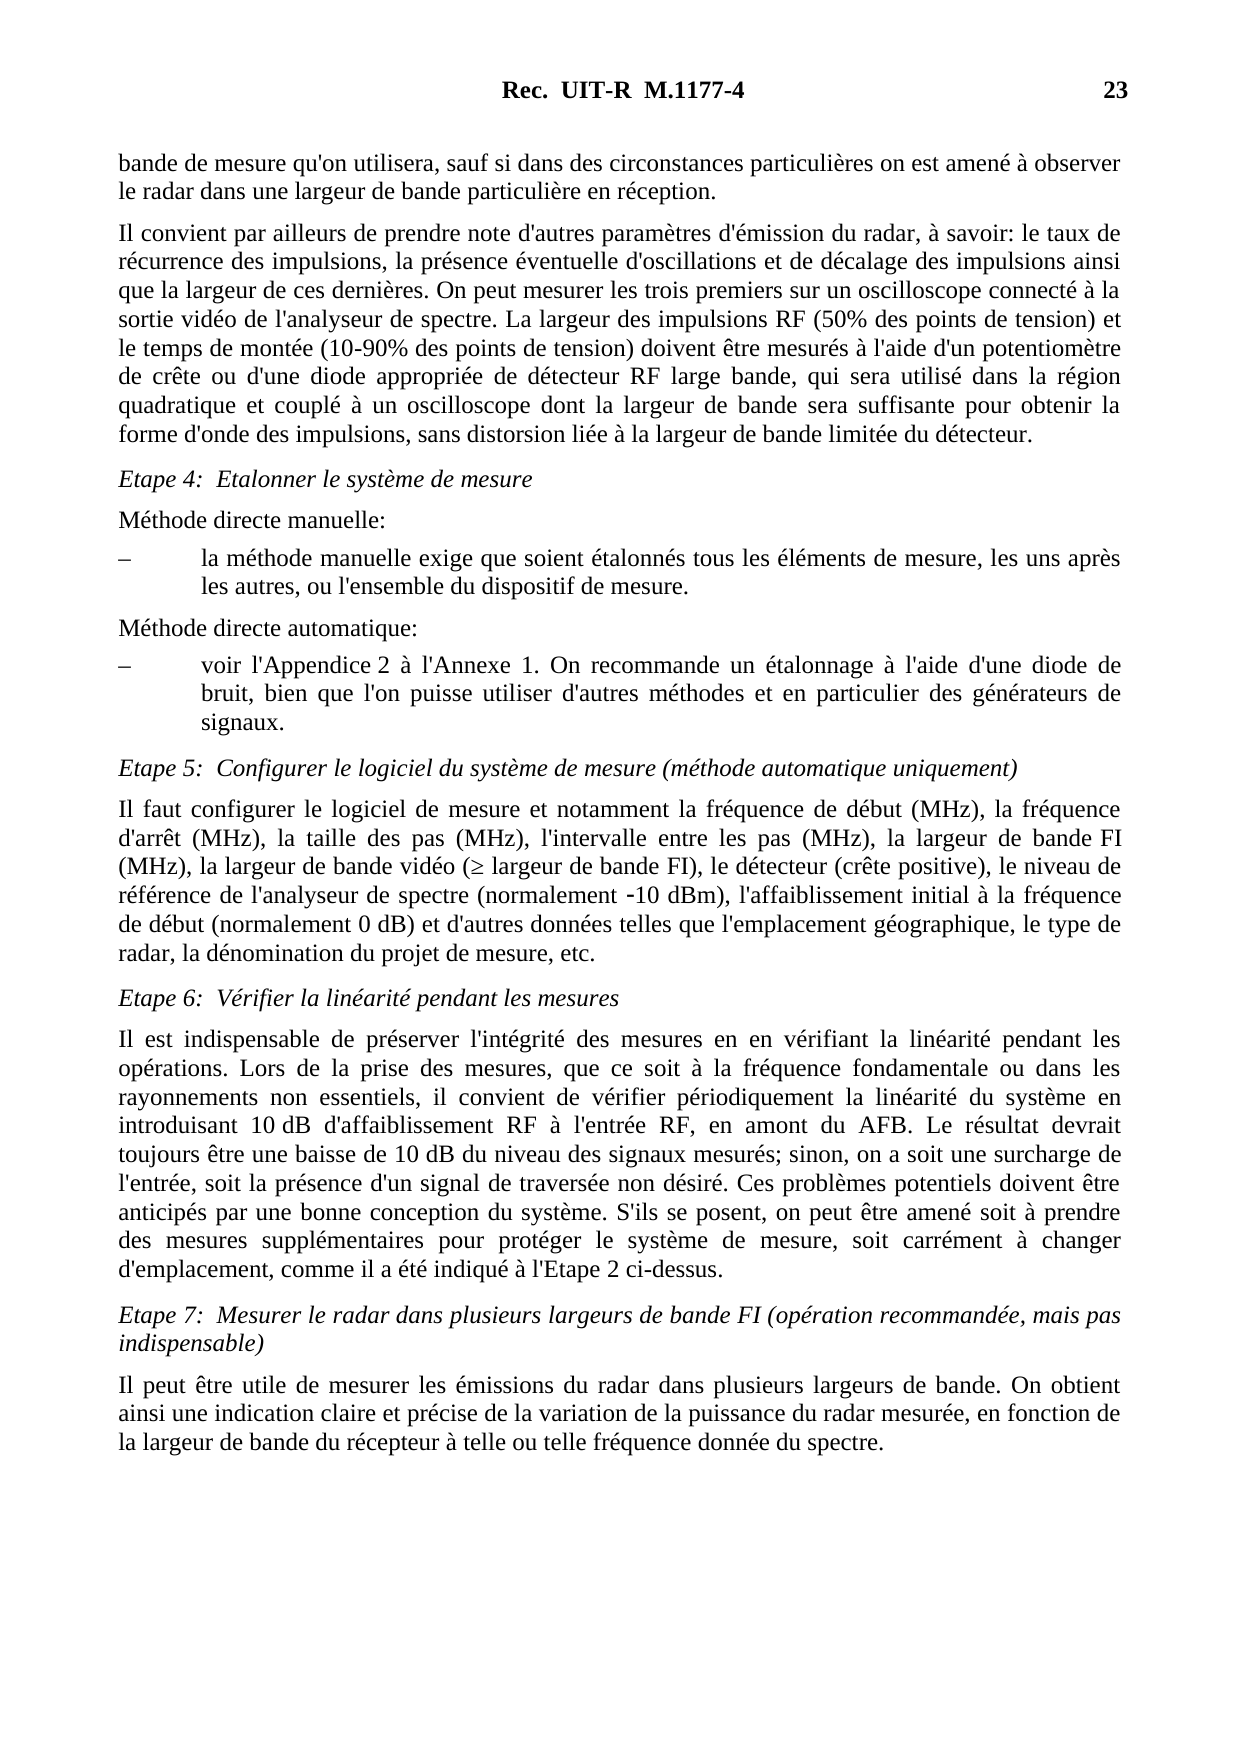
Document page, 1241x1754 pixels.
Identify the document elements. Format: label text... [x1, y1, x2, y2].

subtitle Etape 5: Configurer le logiciel du système de mesure (méthode automatique uniquement) [118, 753, 1122, 781]
text – voir l'Appendice 2 à l'Annexe 1. On recommande un étalonnage à l'aide d'une diode de bruit, bien que l'on puisse utiliser d'autres méthodes et en particulier des générateurs de signaux. [118, 650, 1122, 736]
subtitle Etape 4: Etalonner le système de mesure [118, 464, 1122, 493]
text – la méthode manuelle exige que soient étalonnés tous les éléments de mesure, les uns après les autres, ou l'ensemble du dispositif de mesure. [118, 543, 1122, 600]
subtitle Etape 6: Vérifier la linéarité pendant les mesures [118, 983, 1122, 1012]
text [118, 148, 1122, 205]
subtitle Etape 7: Mesurer le radar dans plusieurs largeurs de bande FI (opération recommandée, mais pas indispensable) [118, 1300, 1122, 1357]
text Il est indispensable de préserver l'intégrité des mesures en en vérifiant la linéarité pendant les opérations. Lors de la prise des mesures, que ce soit à la fréquence fondamentale ou dans les rayonnements non essentiels, il convient de vérifier périodiquement la linéarité du système en introduisant 10 dB d'affaiblissement RF à l'entrée RF, en amont du AFB. Le résultat devrait toujours être une baisse de 10 dB du niveau des signaux mesurés; sinon, on a soit une surcharge de l'entrée, soit la présence d'un signal de traversée non désiré. Ces problèmes potentiels doivent être anticipés par une bonne conception du système. S'ils se posent, on peut être amené soit à prendre des mesures supplémentaires pour protéger le système de mesure, soit carrément à changer d'emplacement, comme il a été indiqué à l'Etape 2 ci-dessus. [118, 1024, 1122, 1283]
text Méthode directe automatique: [118, 613, 1122, 641]
text Il peut être utile de mesurer les émissions du radar dans plusieurs largeurs de bande. On obtient ainsi une indication claire et précise de la variation de la puissance du radar mesurée, en fonction de la largeur de bande du récepteur à telle ou telle fréquence donnée du spectre. [118, 1370, 1122, 1456]
text Méthode directe manuelle: [118, 506, 1122, 534]
text Il faut configurer le logiciel de mesure et notamment la fréquence de début (MHz), la fréquence d'arrêt (MHz), la taille des pas (MHz), l'intervalle entre les pas (MHz), la largeur de bande FI (MHz), la largeur de bande vidéo (≥ largeur de bande FI), le détecteur (crête positive), le niveau de référence de l'analyseur de spectre (normalement 10 dBm), l'affaiblissement initial à la fréquence de début (normalement 0 dB) et d'autres données telles que l'emplacement géographique, le type de radar, la dénomination du projet de mesure, etc. [118, 794, 1122, 966]
text Il convient par ailleurs de prendre note d'autres paramètres d'émission du radar, à savoir: le taux de récurrence des impulsions, la présence éventuelle d'oscillations et de décalage des impulsions ainsi que la largeur de ces dernières. On peut mesurer les trois premiers sur un oscilloscope connecté à la sortie vidéo de l'analyseur de spectre. La largeur des impulsions RF (50% des points de tension) et le temps de montée (10-90% des points de tension) doivent être mesurés à l'aide d'un potentiomètre de crête ou d'une diode appropriée de détecteur RF large bande, qui sera utilisé dans la région quadratique et couplé à un oscilloscope dont la largeur de bande sera suffisante pour obtenir la forme d'onde des impulsions, sans distorsion liée à la largeur de bande limitée du détecteur. [118, 218, 1122, 448]
